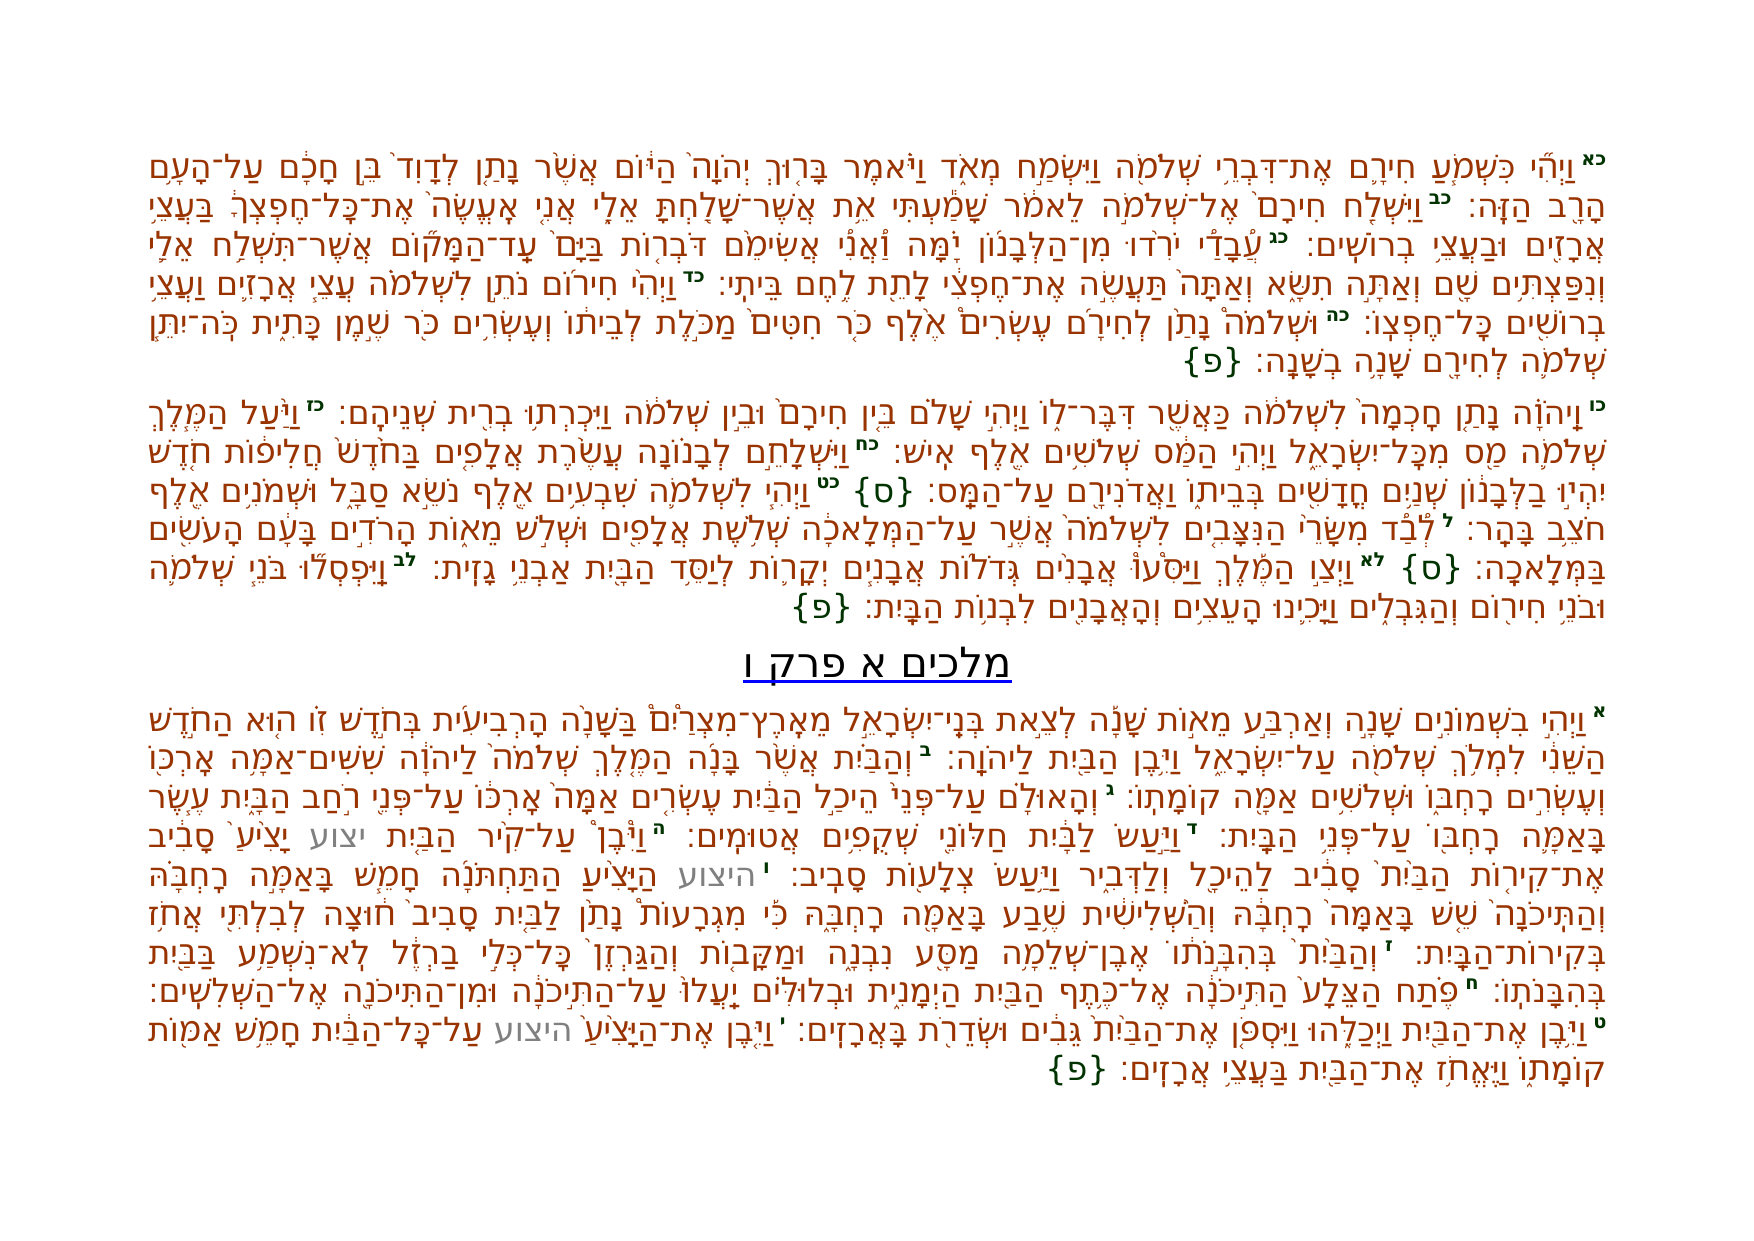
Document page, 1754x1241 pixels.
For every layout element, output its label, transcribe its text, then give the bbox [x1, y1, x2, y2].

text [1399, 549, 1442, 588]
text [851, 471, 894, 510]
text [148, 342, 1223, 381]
text מלכים א פרק ו [148, 639, 1606, 687]
